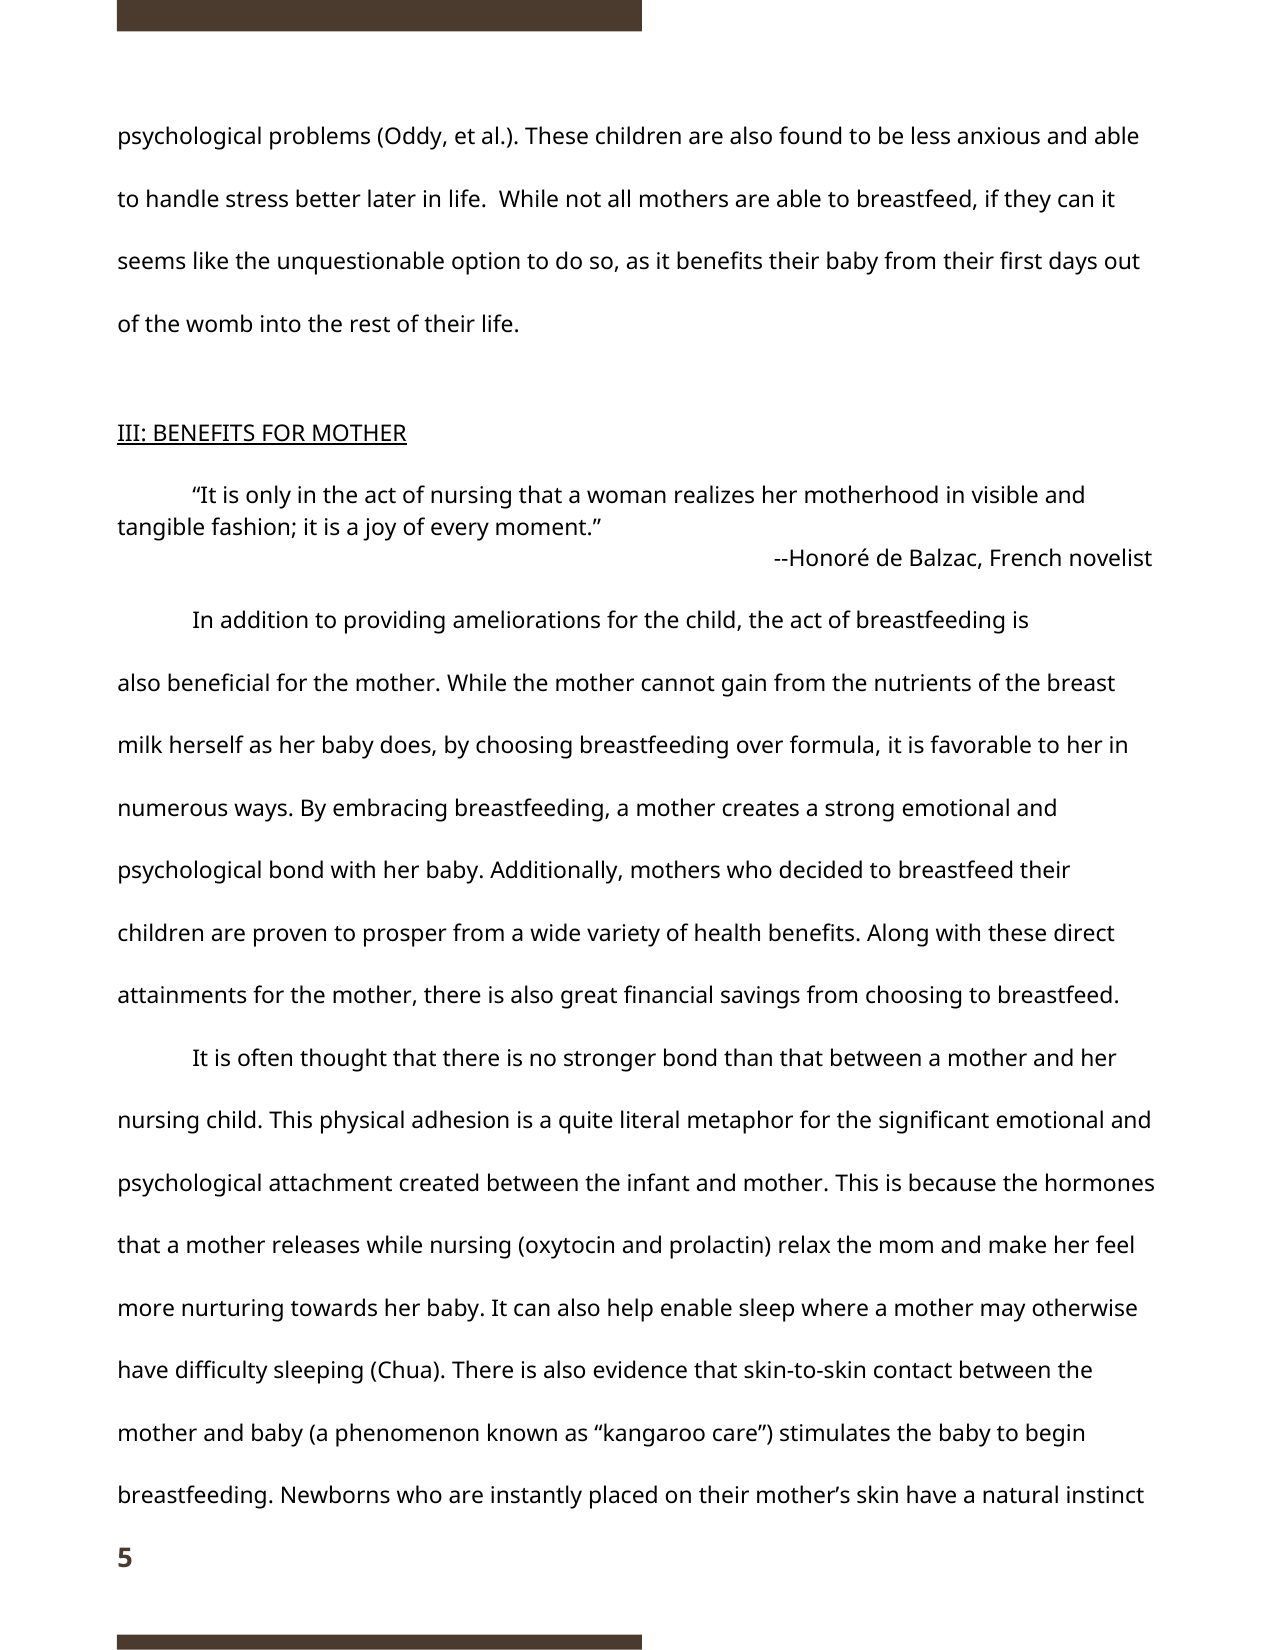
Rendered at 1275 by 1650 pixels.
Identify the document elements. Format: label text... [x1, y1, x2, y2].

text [117, 120, 1158, 339]
text “It is only in the act of nursing that a woman realizes her motherhood in visible and tangible fashion; it is a joy of every moment.” [117, 479, 1158, 542]
text --Honoré de Balzac, French novelist [117, 542, 1158, 573]
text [117, 1042, 1158, 1511]
text In addition to providing ameliorations for the child, the act of breastfeeding is also beneficial for the mother. While the mother cannot gain from the nutrients of the breast milk herself as her baby does, by choosing breastfeeding over formula, it is favorable to her in numerous ways. By embracing breastfeeding, a mother creates a strong emotional and psychological bond with her baby. Additionally, mothers who decided to breastfeed their children are proven to prosper from a wide variety of health benefits. Along with these direct attainments for the mother, there is also great financial savings from choosing to breastfeed. [117, 604, 1158, 1011]
text III: BENEFITS FOR MOTHER [117, 417, 1158, 448]
